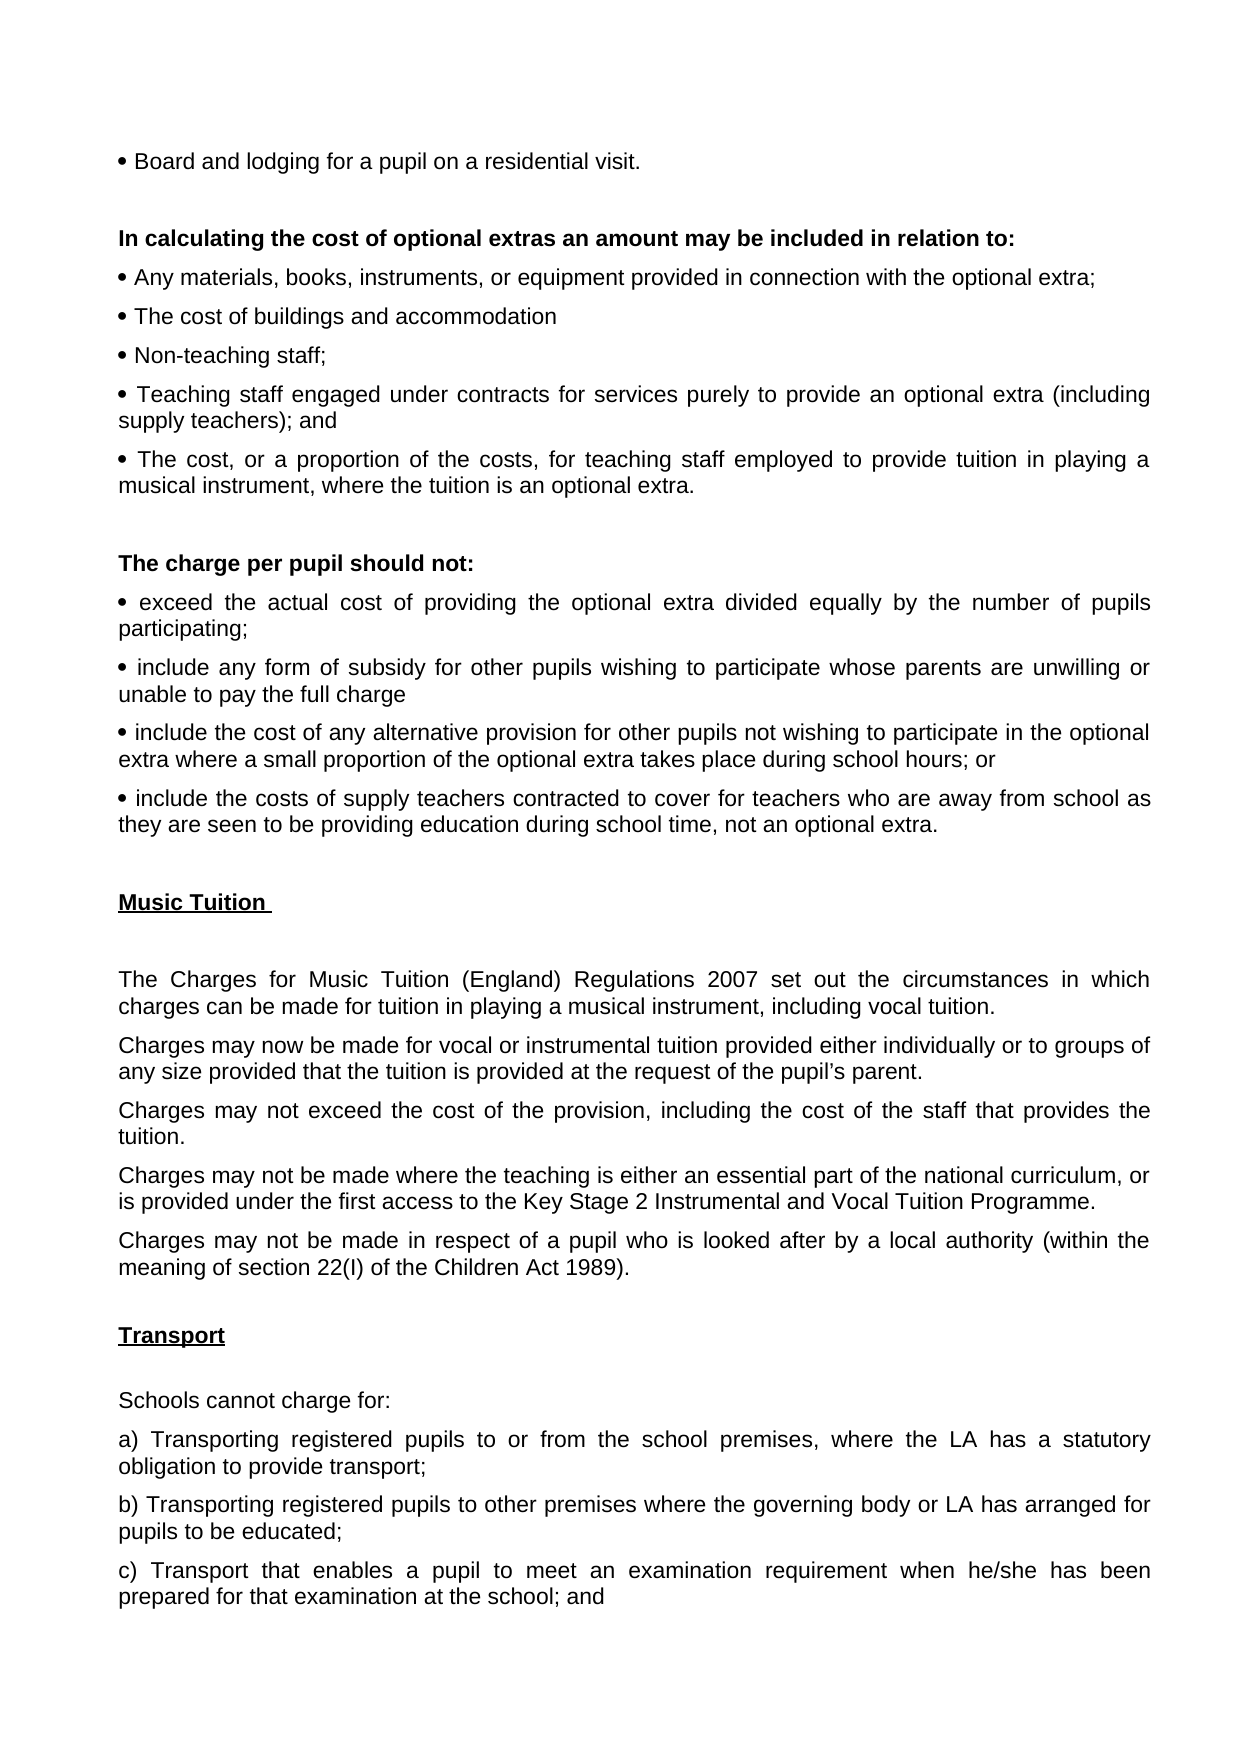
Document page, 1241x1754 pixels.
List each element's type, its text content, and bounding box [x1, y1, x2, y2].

text The charge per pupil should not: [118, 550, 1152, 576]
text · Non-teaching staff; [118, 342, 1152, 368]
text c) Transport that enables a pupil to meet an examination requirement when he/she has been prepared for that examination at the school; and [118, 1557, 1152, 1609]
text · include any form of subsidy for other pupils wishing to participate whose parents are unwilling or unable to pay the full charge [118, 654, 1152, 707]
text Charges may not be made in respect of a pupil who is looked after by a local authority (within the meaning of section 22(I) of the Children Act 1989). [118, 1227, 1152, 1280]
text a) Transporting registered pupils to or from the school premises, where the LA has a statutory obligation to provide transport; [118, 1426, 1152, 1479]
text · Teaching staff engaged under contracts for services purely to provide an optional extra (including supply teachers); and [118, 381, 1152, 433]
text The Charges for Music Tuition (England) Regulations 2007 set out the circumstances in which charges can be made for tuition in playing a musical instrument, including vocal tuition. [118, 966, 1152, 1019]
text · exceed the actual cost of providing the optional extra divided equally by the number of pupils participating; [118, 589, 1152, 642]
text · include the cost of any alternative provision for other pupils not wishing to participate in the optional extra where a small proportion of the optional extra takes place during school hours; or [118, 719, 1152, 772]
text · The cost of buildings and accommodation [118, 303, 1152, 329]
text · include the costs of supply teachers contracted to cover for teachers who are away from school as they are seen to be providing education during school time, not an optional extra. [118, 784, 1152, 837]
text · Any materials, books, instruments, or equipment provided in connection with the optional extra; [118, 264, 1152, 291]
text Music Tuition [118, 889, 1152, 915]
text Schools cannot charge for: [118, 1387, 1152, 1414]
text In calculating the cost of optional extras an amount may be included in relation to: [118, 225, 1152, 252]
text Transport [118, 1322, 1152, 1348]
text b) Transporting registered pupils to other premises where the governing body or LA has arranged for pupils to be educated; [118, 1491, 1152, 1544]
text Charges may not exceed the cost of the provision, including the cost of the staff that provides the tuition. [118, 1097, 1152, 1149]
text · Board and lodging for a pupil on a residential visit. [118, 148, 1152, 174]
text · The cost, or a proportion of the costs, for teaching staff employed to provide tuition in playing a musical instrument, where the tuition is an optional extra. [118, 446, 1152, 499]
text Charges may now be made for vocal or instrumental tuition provided either individually or to groups of any size provided that the tuition is provided at the request of the pupil’s parent. [118, 1032, 1152, 1084]
text Charges may not be made where the teaching is either an essential part of the national curriculum, or is provided under the first access to the Key Stage 2 Instrumental and Vocal Tuition Programme. [118, 1162, 1152, 1215]
